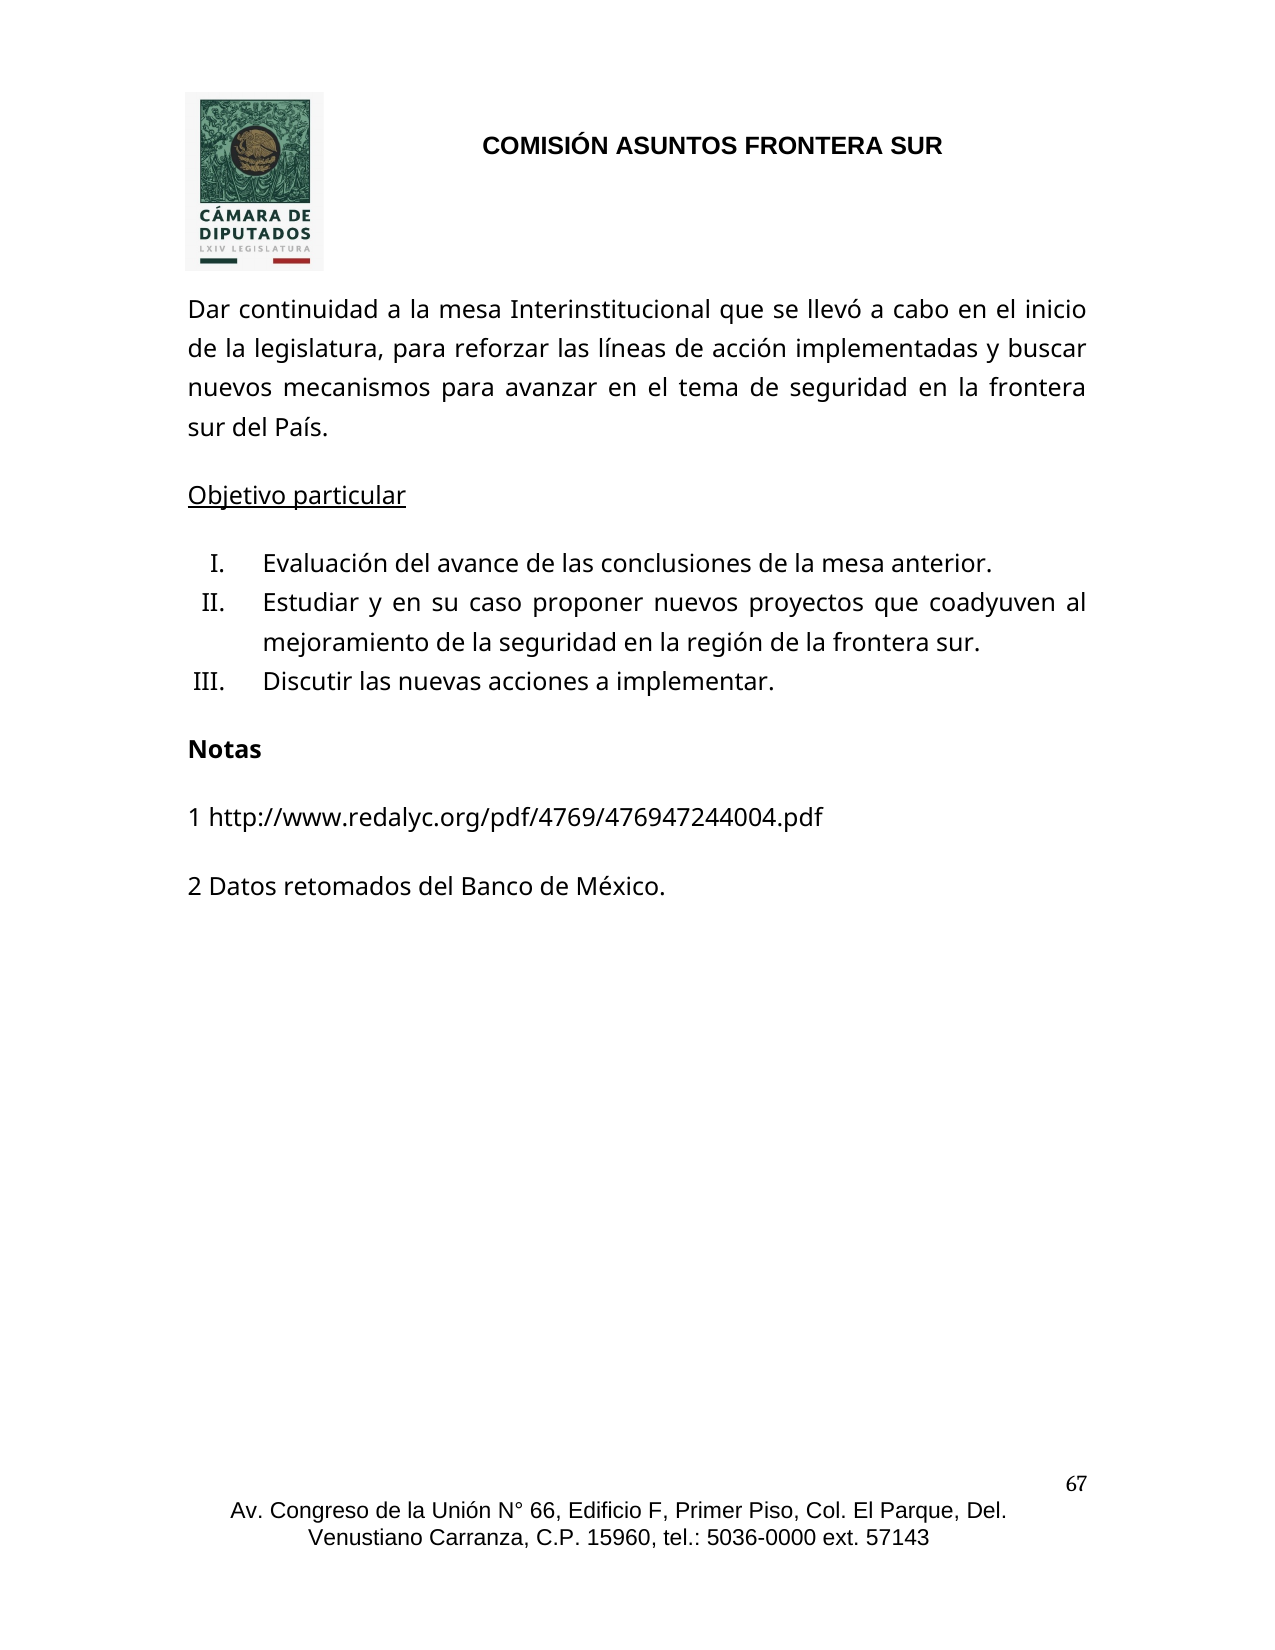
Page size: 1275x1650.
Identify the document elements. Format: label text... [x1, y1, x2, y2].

picture [185, 92, 324, 271]
text 2 Datos retomados del Banco de México. [187, 868, 1087, 902]
text Notas [187, 732, 1087, 766]
list Estudiar y en su caso proponer nuevos proyectos que coadyuven al mejoramiento de la seguridad en la región de la frontera sur. [225, 585, 1087, 658]
text 1 http://www.redalyc.org/pdf/4769/476947244004.pdf [187, 800, 1087, 834]
list Discutir las nuevas acciones a implementar. [225, 663, 1087, 697]
text Objetivo particular [187, 478, 1087, 512]
list Evaluación del avance de las conclusiones de la mesa anterior. [225, 546, 1087, 580]
text Dar continuidad a la mesa Interinstitucional que se llevó a cabo en el inicio de la legislatura, para reforzar las líneas de acción implementadas y buscar nuevos mecanismos para avanzar en el tema de seguridad en la frontera sur del País. [187, 292, 1087, 443]
